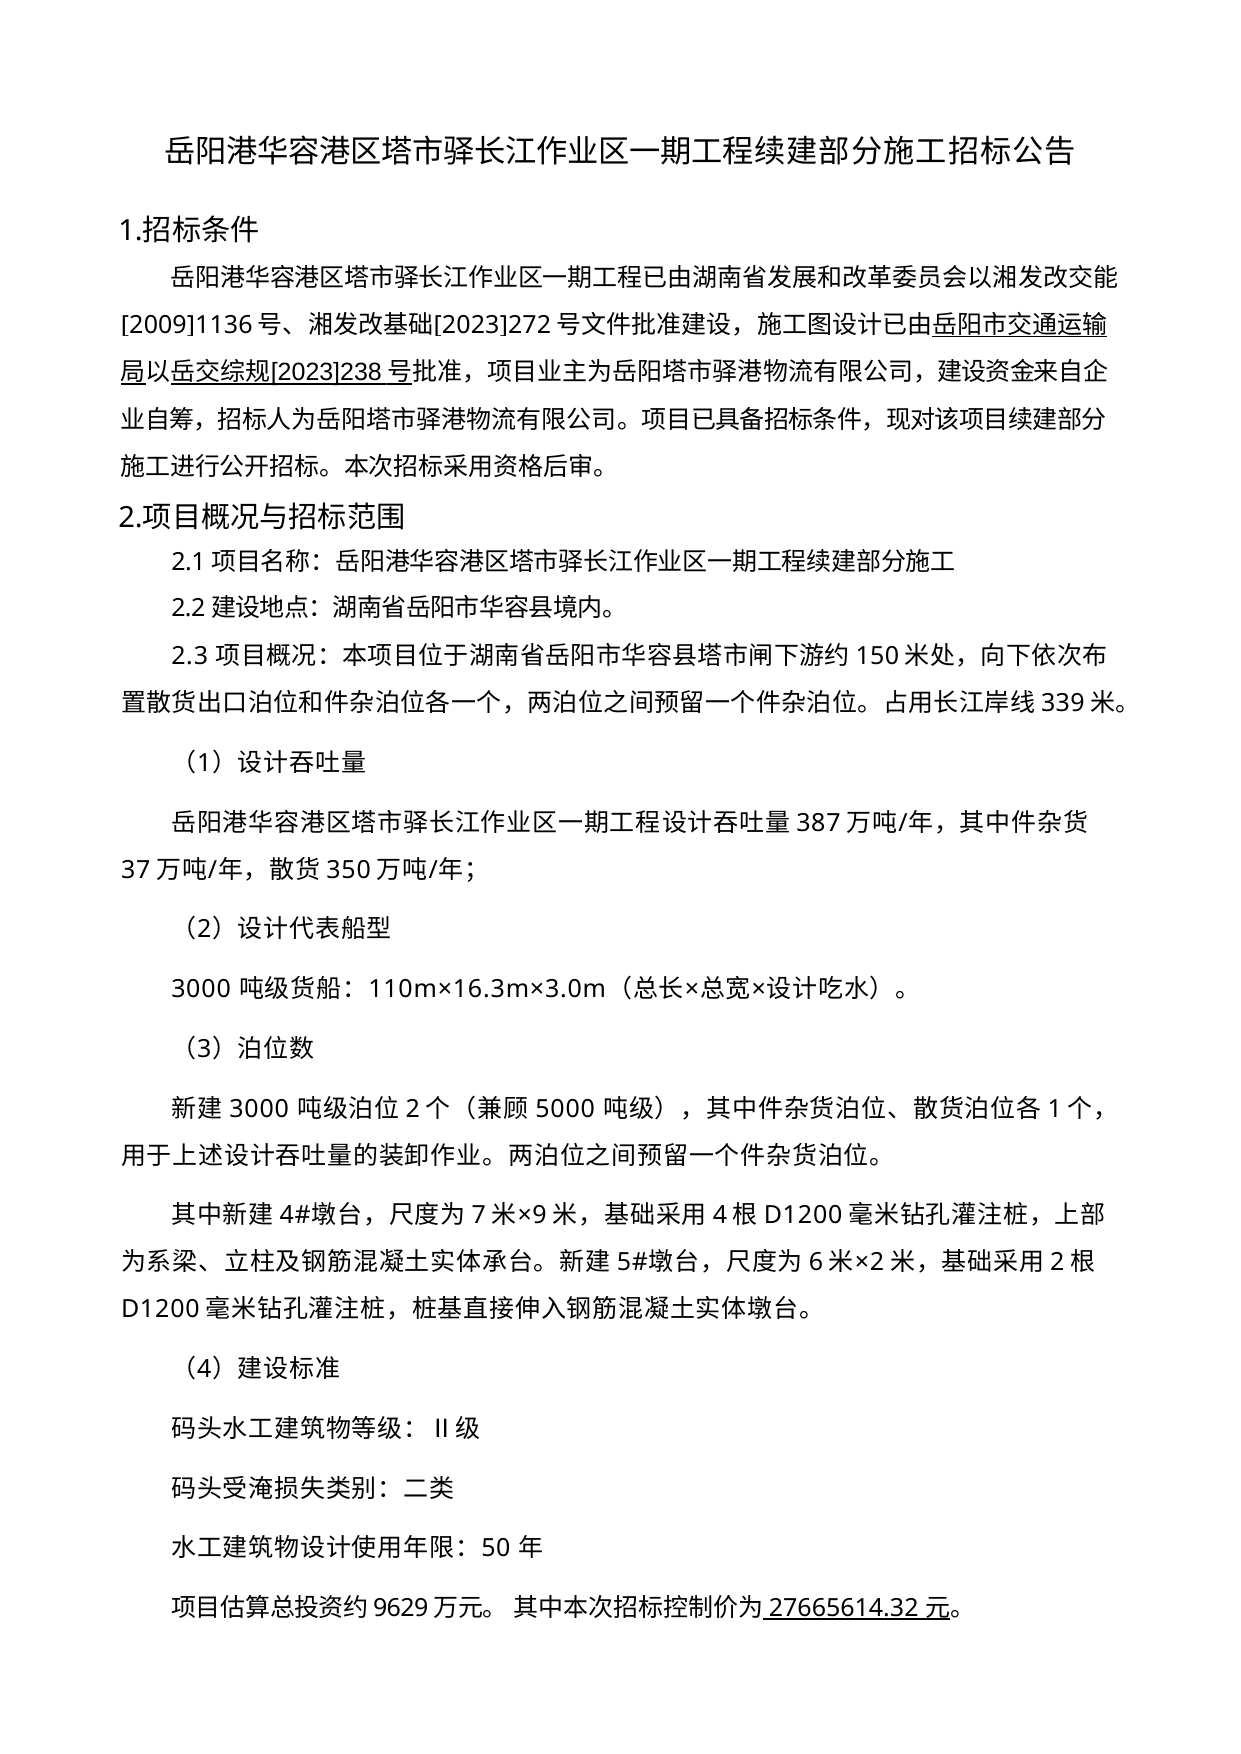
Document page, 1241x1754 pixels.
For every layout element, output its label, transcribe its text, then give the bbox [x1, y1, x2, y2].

text 2.3 项目概况：本项目位于湖南省岳阳市华容县塔市闸下游约150米处，向下依次布置散货出口泊位和件杂泊位各一个，两泊位之间预留一个件杂泊位。占用长江岸线339米。 [121, 636, 1119, 719]
text 岳阳港华容港区塔市驿长江作业区一期工程设计吞吐量387万吨/年，其中件杂货37万吨/年，散货350万吨/年； [121, 802, 1119, 886]
text 1.招标条件 [118, 206, 1122, 249]
text 项目估算总投资约9629万元。 其中本次招标控制价为 27665614.32 元。 [121, 1587, 1096, 1624]
text （1）设计吞吐量 [121, 742, 1119, 779]
text （2）设计代表船型 [121, 909, 1119, 945]
text 码头水工建筑物等级：Ⅱ级 [121, 1408, 1119, 1444]
text 2.项目概况与招标范围 [118, 494, 1122, 536]
text （4）建设标准 [121, 1349, 1119, 1385]
text 水工建筑物设计使用年限：50 年 [121, 1528, 1119, 1564]
text 新建 3000 吨级泊位2个（兼顾 5000 吨级），其中件杂货泊位、散货泊位各1个，用于上述设计吞吐量的装卸作业。两泊位之间预留一个件杂货泊位。 [121, 1088, 1119, 1171]
text 2.1 项目名称：岳阳港华容港区塔市驿长江作业区一期工程续建部分施工 [171, 544, 1122, 577]
text 3000 吨级货船：110m×16.3m×3.0m（总长×总宽×设计吃水）。 [121, 969, 1119, 1005]
text 岳阳港华容港区塔市驿长江作业区一期工程续建部分施工招标公告 [118, 129, 1122, 171]
text 其中新建4#墩台，尺度为7米×9米，基础采用4根D1200毫米钻孔灌注桩，上部为系梁、立柱及钢筋混凝土实体承台。新建5#墩台，尺度为6米×2米，基础采用2根D1200毫米钻孔灌注桩，桩基直接伸入钢筋混凝土实体墩台。 [121, 1195, 1119, 1325]
text 岳阳港华容港区塔市驿长江作业区一期工程已由湖南省发展和改革委员会以湘发改交能[2009]1136号、湘发改基础[2023]272号文件批准建设，施工图设计已由岳阳市交通运输局以岳交综规[2023]238号批准，项目业主为岳阳塔市驿港物流有限公司，建设资金来自企业自筹，招标人为岳阳塔市驿港物流有限公司。项目已具备招标条件，现对该项目续建部分施工进行公开招标。本次招标采用资格后审。 [121, 257, 1119, 483]
text 2.2 建设地点：湖南省岳阳市华容县境内。 [171, 590, 1122, 623]
text （3）泊位数 [121, 1028, 1119, 1064]
text 码头受淹损失类别：二类 [121, 1468, 1119, 1504]
